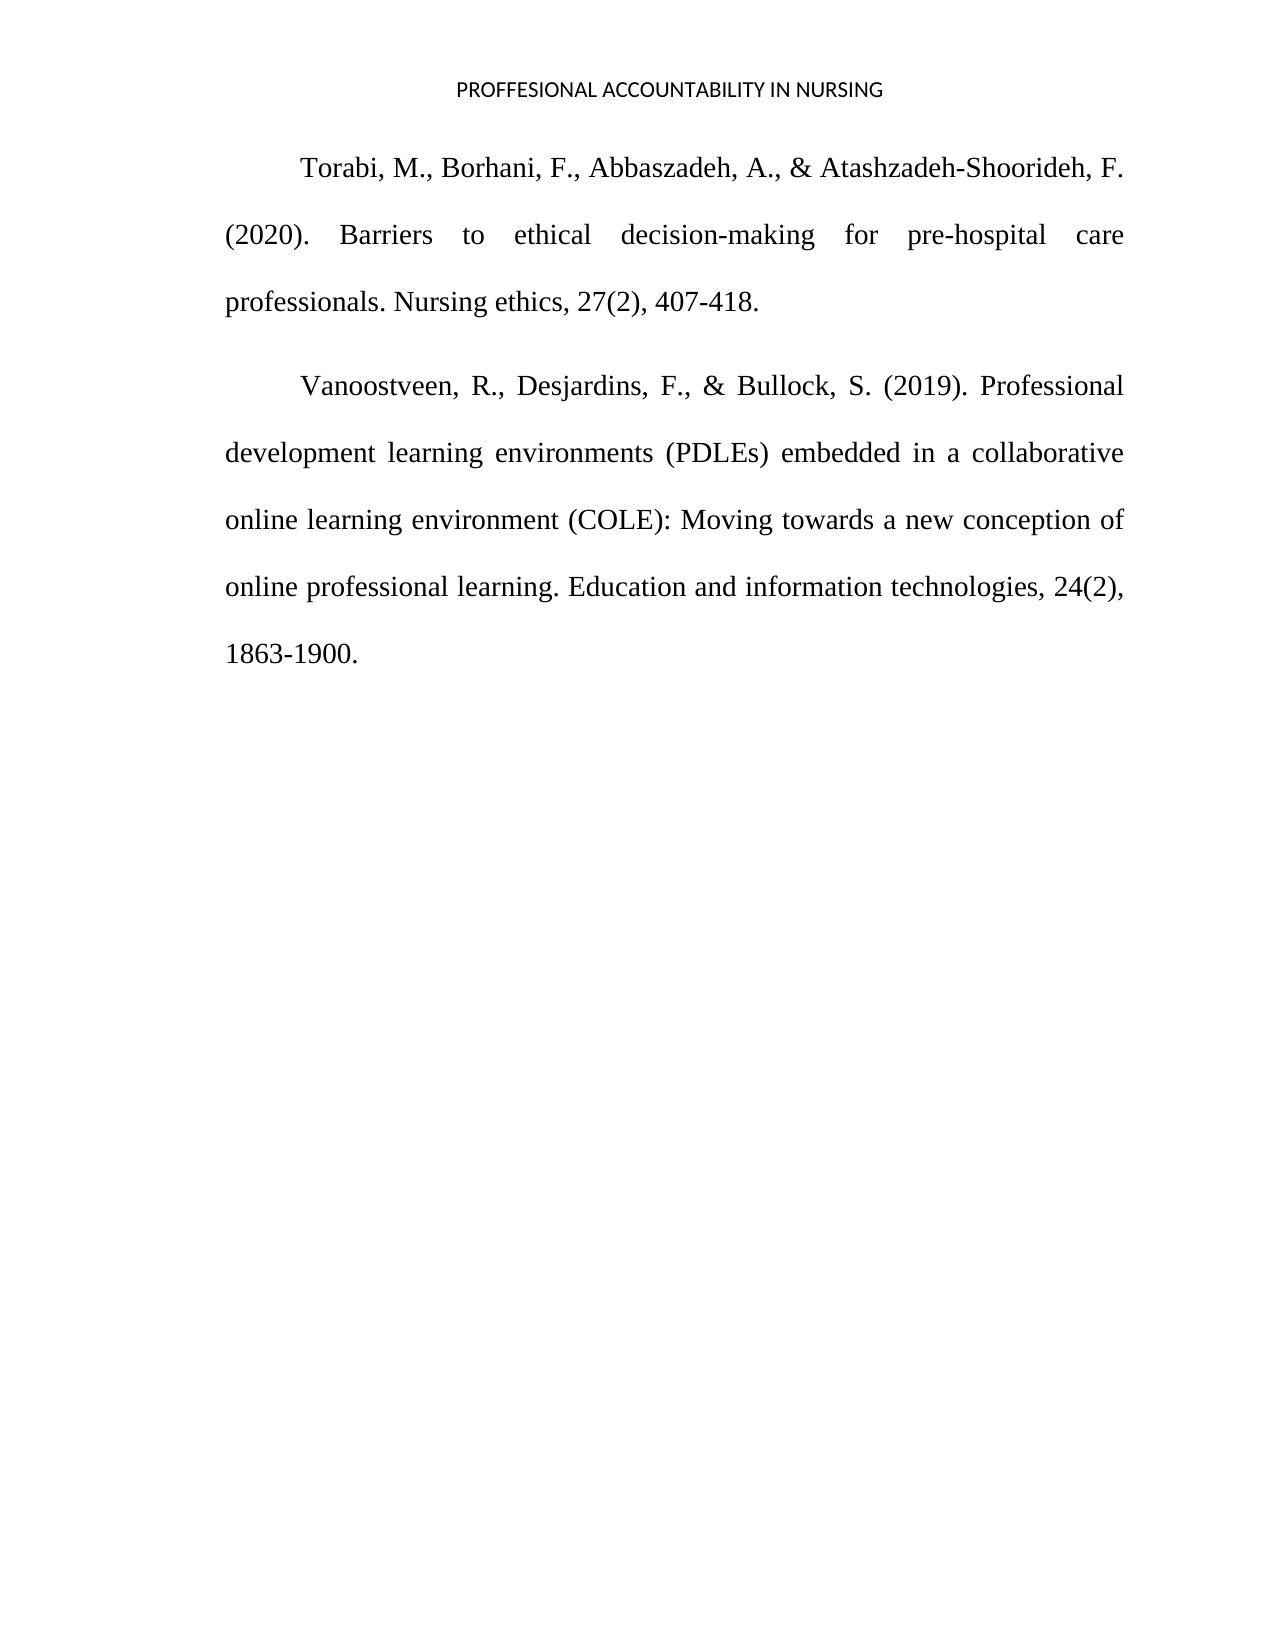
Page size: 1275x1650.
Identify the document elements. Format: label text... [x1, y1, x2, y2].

text Vanoostveen, R., Desjardins, F., & Bullock, S. (2019). Professional development learning environments (PDLEs) embedded in a collaborative online learning environment (COLE): Moving towards a new conception of online professional learning. Education and information technologies, 24(2), 1863-1900. [225, 368, 1125, 670]
text Torabi, M., Borhani, F., Abbaszadeh, A., & Atashzadeh-Shoorideh, F. (2020). Barriers to ethical decision-making for pre-hospital care professionals. Nursing ethics, 27(2), 407-418. [225, 150, 1125, 318]
